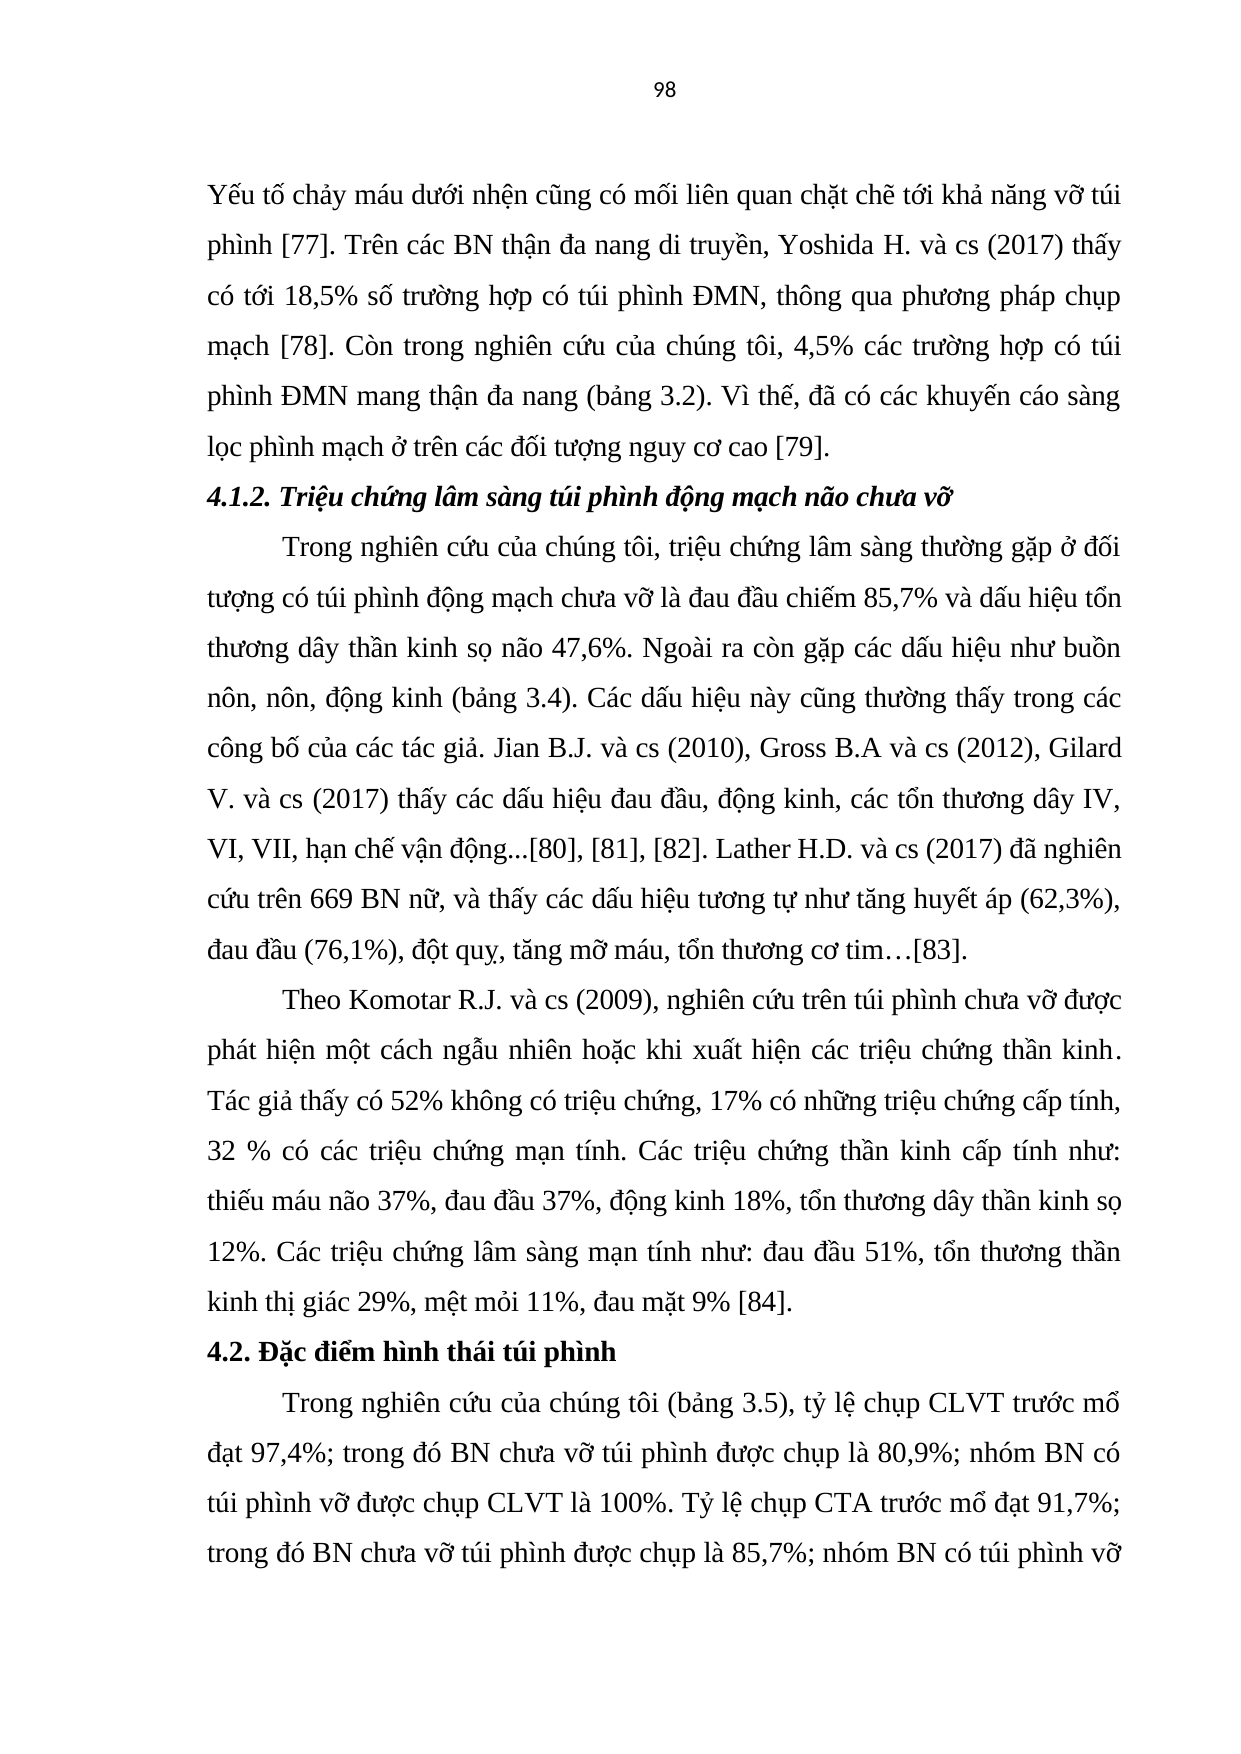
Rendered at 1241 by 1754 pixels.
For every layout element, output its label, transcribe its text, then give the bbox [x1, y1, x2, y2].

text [207, 1385, 1122, 1569]
text Theo Komotar R.J. và cs (2009), nghiên cứu trên túi phình chưa vỡ được phát hiện một cách ngẫu nhiên hoặc khi xuất hiện các triệu chứng thần kinh. Tác giả thấy có 52% không có triệu chứng, 17% có những triệu chứng cấp tính, 32 % có các triệu chứng mạn tính. Các triệu chứng thần kinh cấp tính như: thiếu máu não 37%, đau đầu 37%, động kinh 18%, tổn thương dây thần kinh sọ 12%. Các triệu chứng lâm sàng mạn tính như: đau đầu 51%, tổn thương thần kinh thị giác 29%, mệt mỏi 11%, đau mặt 9% [84]. [207, 982, 1122, 1318]
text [207, 177, 1122, 462]
text 4.2. Đặc điểm hình thái túi phình [207, 1334, 1122, 1368]
text 4.1.2. Triệu chứng lâm sàng túi phình động mạch não chưa vỡ [207, 479, 1122, 513]
text Trong nghiên cứu của chúng tôi, triệu chứng lâm sàng thường gặp ở đối tượng có túi phình động mạch chưa vỡ là đau đầu chiếm 85,7% và dấu hiệu tổn thương dây thần kinh sọ não 47,6%. Ngoài ra còn gặp các dấu hiệu như buồn nôn, nôn, động kinh (bảng 3.4). Các dấu hiệu này cũng thường thấy trong các công bố của các tác giả. Jian B.J. và cs (2010), Gross B.A và cs (2012), Gilard V. và cs (2017) thấy các dấu hiệu đau đầu, động kinh, các tổn thương dây IV, VI, VII, hạn chế vận động...[80], [81], [82]. Lather H.D. và cs (2017) đã nghiên cứu trên 669 BN nữ, và thấy các dấu hiệu tương tự như tăng huyết áp (62,3%), đau đầu (76,1%), đột quỵ, tăng mỡ máu, tổn thương cơ tim…[83]. [207, 529, 1122, 965]
